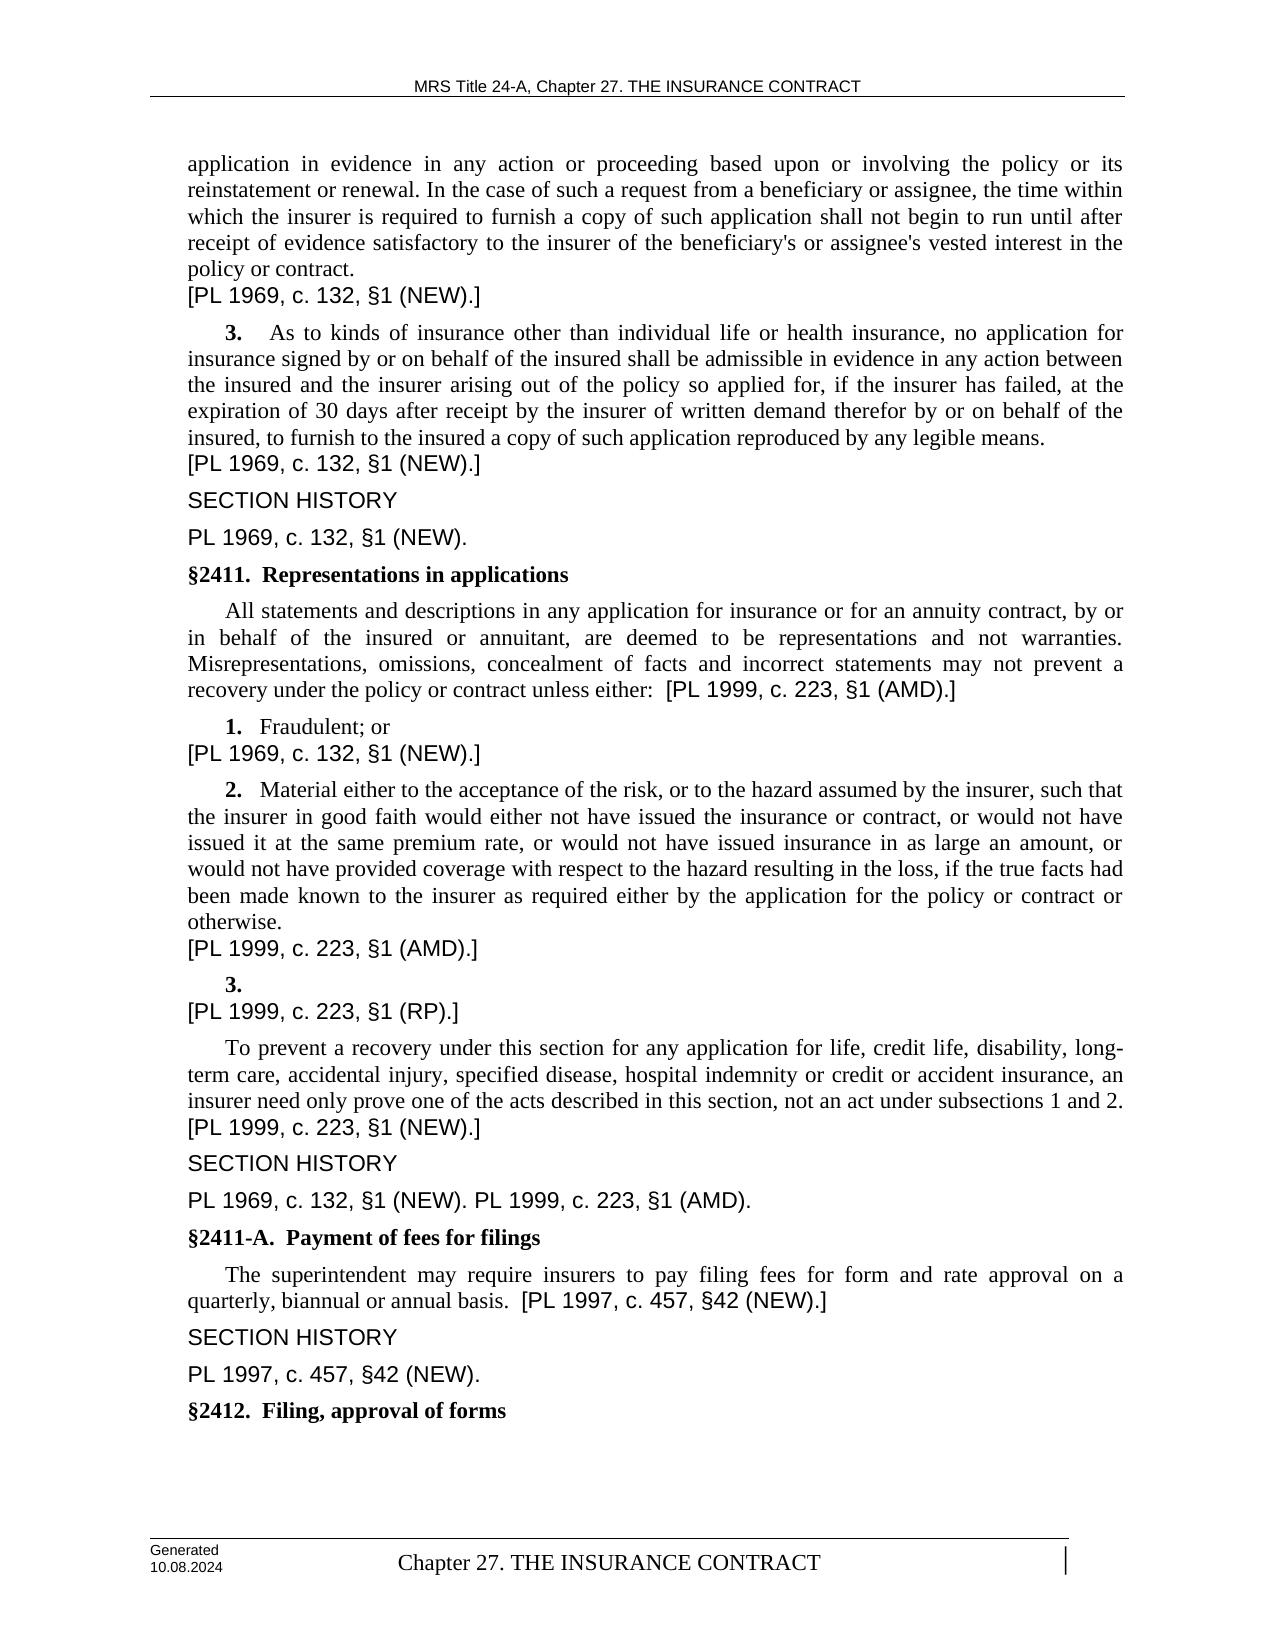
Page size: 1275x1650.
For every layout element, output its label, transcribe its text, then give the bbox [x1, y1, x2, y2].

text PL 1997, c. 457, §42 (NEW). [187, 1361, 1125, 1387]
text 2. Material either to the acceptance of the risk, or to the hazard assumed by the insurer, such that the insurer in good faith would either not have issued the insurance or contract, or would not have issued it at the same premium rate, or would not have issued insurance in as large an amount, or would not have provided coverage with respect to the hazard resulting in the loss, if the true facts had been made known to the insurer as required either by the application for the policy or contract or otherwise. [187, 776, 1125, 934]
text §2411. Representations in applications [187, 561, 1125, 587]
text §2411-A. Payment of fees for filings [187, 1224, 1125, 1250]
text All statements and descriptions in any application for insurance or for an annuity contract, by or in behalf of the insured or annuitant, are deemed to be representations and not warranties. Misrepresentations, omissions, concealment of facts and incorrect statements may not prevent a recovery under the policy or contract unless either: [PL 1999, c. 223, §1 (AMD).] [187, 597, 1125, 703]
text 3. [187, 971, 1125, 998]
text SECTION HISTORY [187, 487, 1125, 513]
text [PL 1969, c. 132, §1 (NEW).] [187, 450, 1125, 477]
text To prevent a recovery under this section for any application for life, credit life, disability, long-term care, accidental injury, specified disease, hospital indemnity or credit or accident insurance, an insurer need only prove one of the acts described in this section, not an act under subsections 1 and 2. [PL 1999, c. 223, §1 (NEW).] [187, 1034, 1125, 1140]
text [PL 1999, c. 223, §1 (RP).] [187, 998, 1125, 1024]
text The superintendent may require insurers to pay filing fees for form and rate approval on a quarterly, biannual or annual basis. [PL 1997, c. 457, §42 (NEW).] [187, 1261, 1125, 1313]
text §2412. Filing, approval of forms [187, 1397, 1125, 1424]
text [PL 1969, c. 132, §1 (NEW).] [187, 282, 1125, 308]
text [187, 150, 1125, 282]
text SECTION HISTORY [187, 1150, 1125, 1177]
text SECTION HISTORY [187, 1324, 1125, 1350]
text [PL 1999, c. 223, §1 (AMD).] [187, 934, 1125, 961]
text [PL 1969, c. 132, §1 (NEW).] [187, 740, 1125, 766]
text 3. As to kinds of insurance other than individual life or health insurance, no application for insurance signed by or on behalf of the insured shall be admissible in evidence in any action between the insured and the insurer arising out of the policy so applied for, if the insurer has failed, at the expiration of 30 days after receipt by the insurer of written demand therefor by or on behalf of the insured, to furnish to the insured a copy of such application reproduced by any legible means. [187, 318, 1125, 450]
text PL 1969, c. 132, §1 (NEW). PL 1999, c. 223, §1 (AMD). [187, 1187, 1125, 1213]
text 1. Fraudulent; or [187, 713, 1125, 740]
text PL 1969, c. 132, §1 (NEW). [187, 524, 1125, 550]
